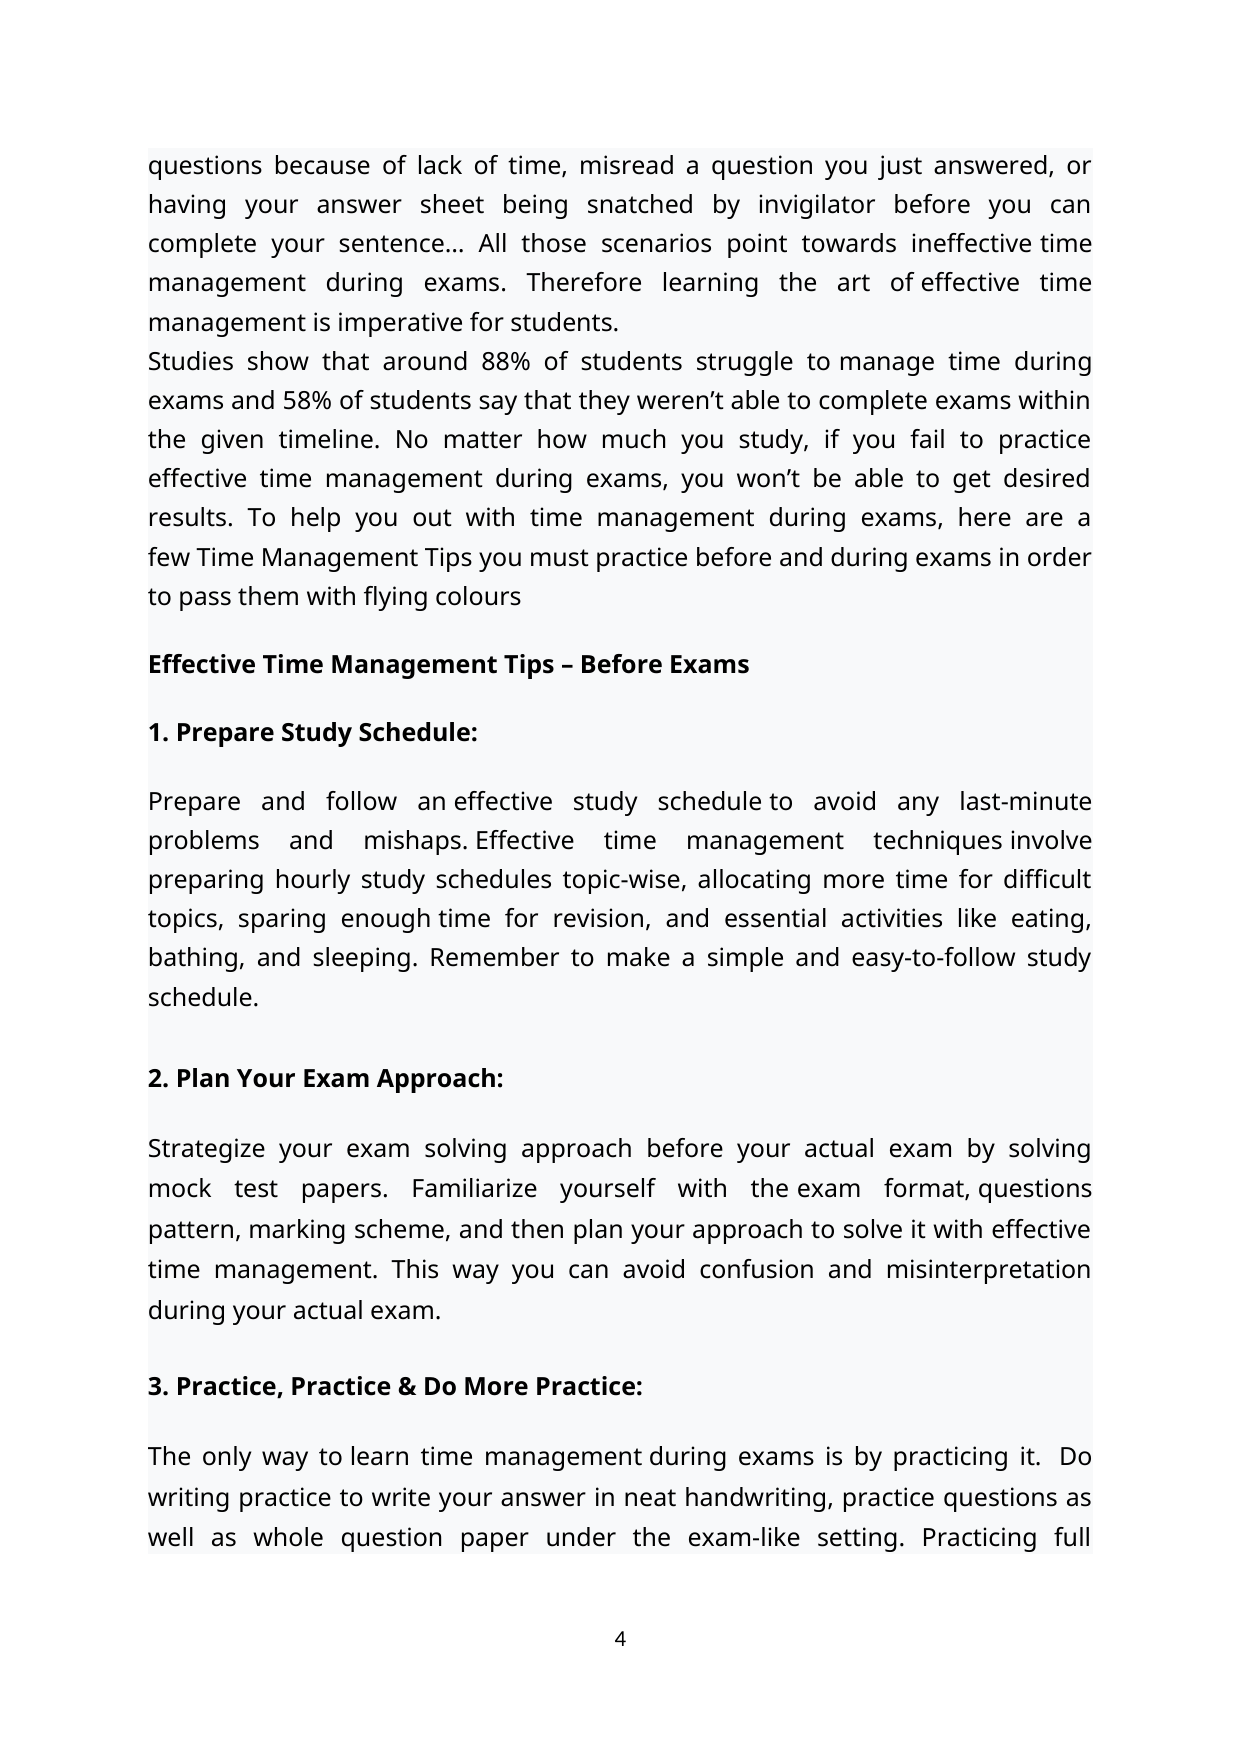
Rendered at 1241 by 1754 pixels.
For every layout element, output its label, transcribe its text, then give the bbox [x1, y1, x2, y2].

text Strategize your exam solving approach before your actual exam by solving mock test papers. Familiarize yourself with the exam format, questions pattern, marking scheme, and then plan your approach to solve it with effective time management. This way you can avoid confusion and misinterpretation during your actual exam. [148, 1124, 1093, 1327]
text Effective Time Management Tips – Before Exams [148, 647, 1093, 681]
text Prepare and follow an effective study schedule to avoid any last-minute problems and mishaps. Effective time management techniques involve preparing hourly study schedules topic-wise, allocating more time for difficult topics, sparing enough time for revision, and essential activities like eating, bathing, and sleeping. Remember to make a simple and easy-to-follow study schedule. [148, 783, 1093, 1013]
text Studies show that around 88% of students struggle to manage time during exams and 58% of students say that they weren’t able to complete exams within the given timeline. No matter how much you study, if you fail to practice effective time management during exams, you won’t be able to get desired results. To help you out with time management during exams, here are a few Time Management Tips you must practice before and during exams in order to pass them with flying colours [148, 343, 1093, 612]
text 1. Prepare Study Schedule: [148, 715, 1093, 749]
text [148, 148, 1093, 338]
text 3. Practice, Practice & Do More Practice: [148, 1356, 1093, 1403]
text 2. Plan Your Exam Approach: [148, 1048, 1093, 1094]
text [148, 1432, 1093, 1554]
